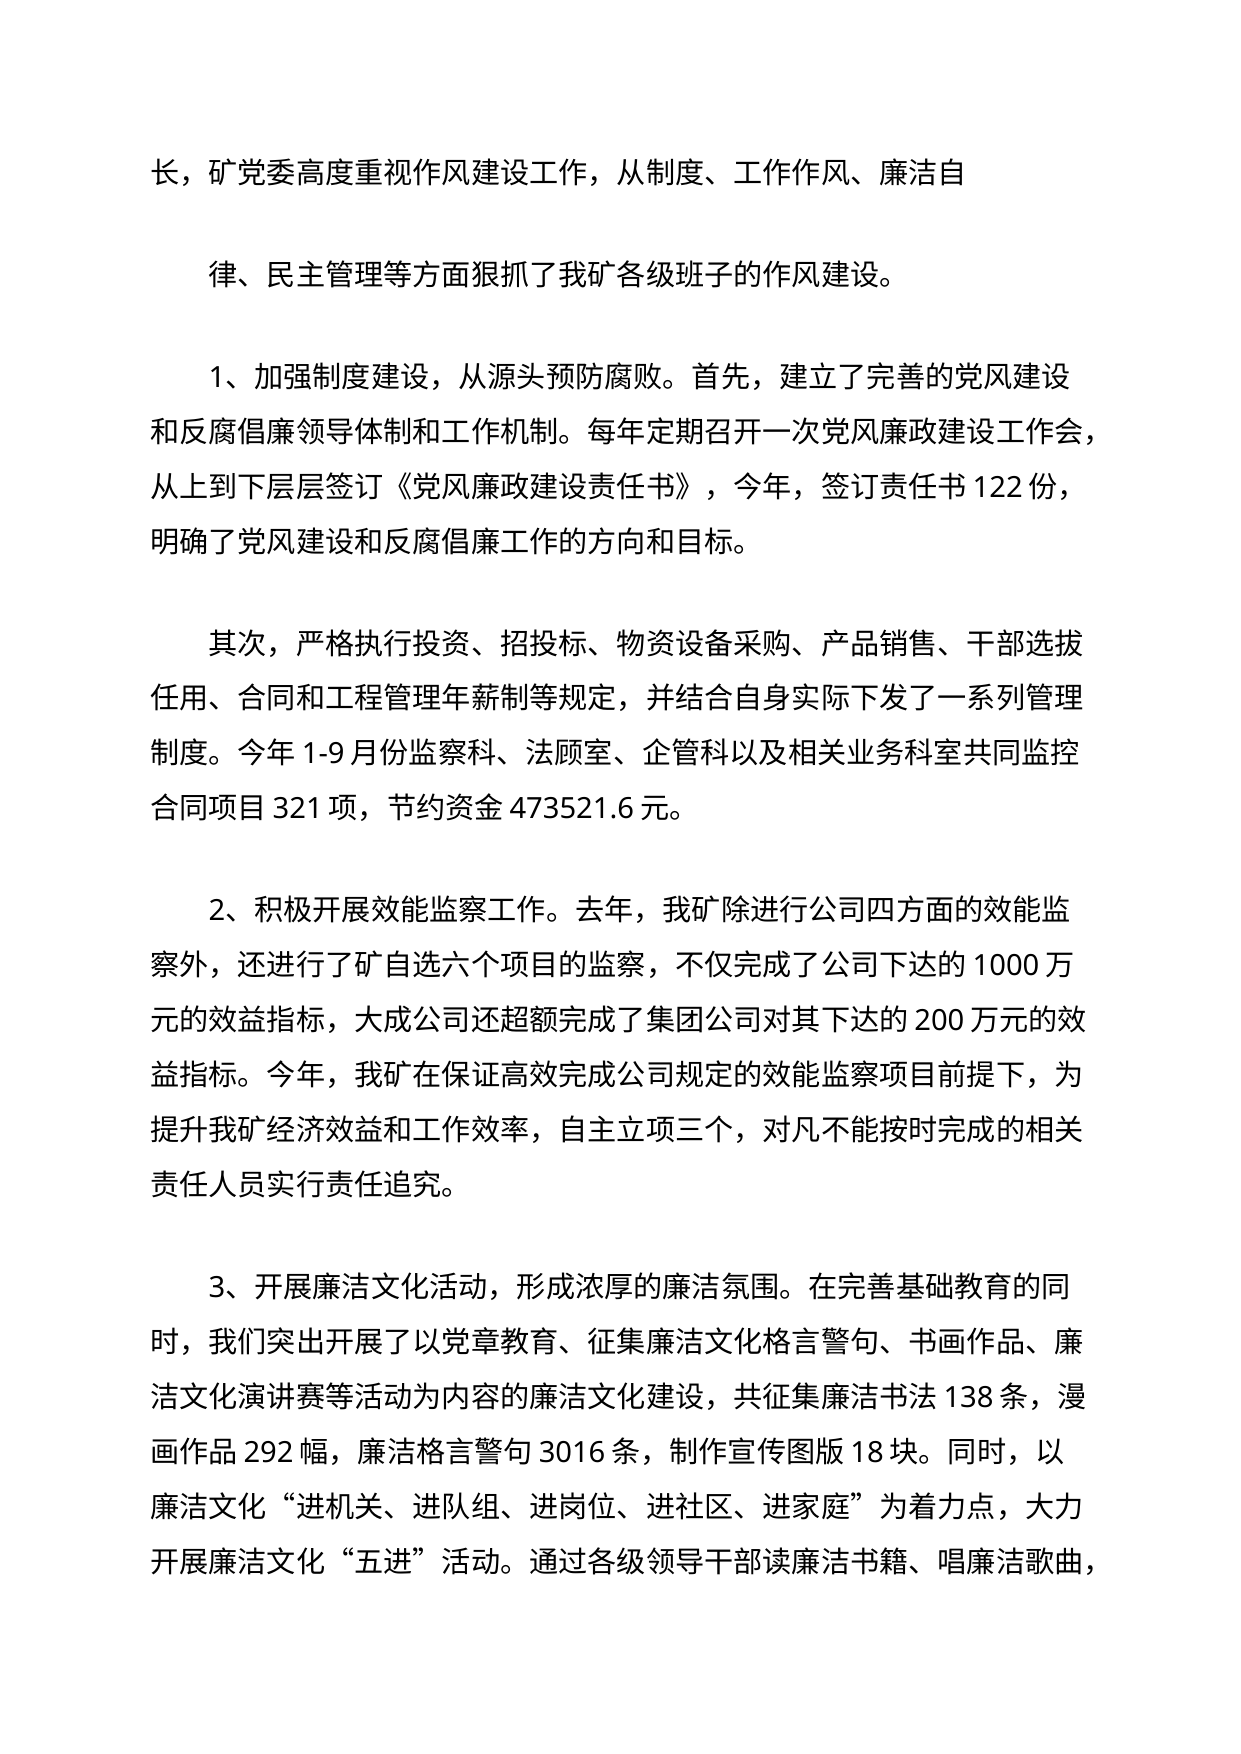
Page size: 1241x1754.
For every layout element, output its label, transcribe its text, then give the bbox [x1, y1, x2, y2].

text 其次，严格执行投资、招投标、物资设备采购、产品销售、干部选拔任用、合同和工程管理年薪制等规定，并结合自身实际下发了一系列管理制度。今年1-9月份监察科、法顾室、企管科以及相关业务科室共同监控合同项目321项，节约资金473521.6元。 [150, 620, 1090, 827]
text 律、民主管理等方面狠抓了我矿各级班子的作风建设。 [150, 252, 1090, 294]
text 2、积极开展效能监察工作。去年，我矿除进行公司四方面的效能监察外，还进行了矿自选六个项目的监察，不仅完成了公司下达的1000万元的效益指标，大成公司还超额完成了集团公司对其下达的200万元的效益指标。今年，我矿在保证高效完成公司规定的效能监察项目前提下，为提升我矿经济效益和工作效率，自主立项三个，对凡不能按时完成的相关责任人员实行责任追究。 [150, 887, 1090, 1204]
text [150, 150, 1090, 192]
text 1、加强制度建设，从源头预防腐败。首先，建立了完善的党风建设和反腐倡廉领导体制和工作机制。每年定期召开一次党风廉政建设工作会，从上到下层层签订《党风廉政建设责任书》，今年，签订责任书122份，明确了党风建设和反腐倡廉工作的方向和目标。 [150, 353, 1090, 561]
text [150, 1263, 1090, 1581]
